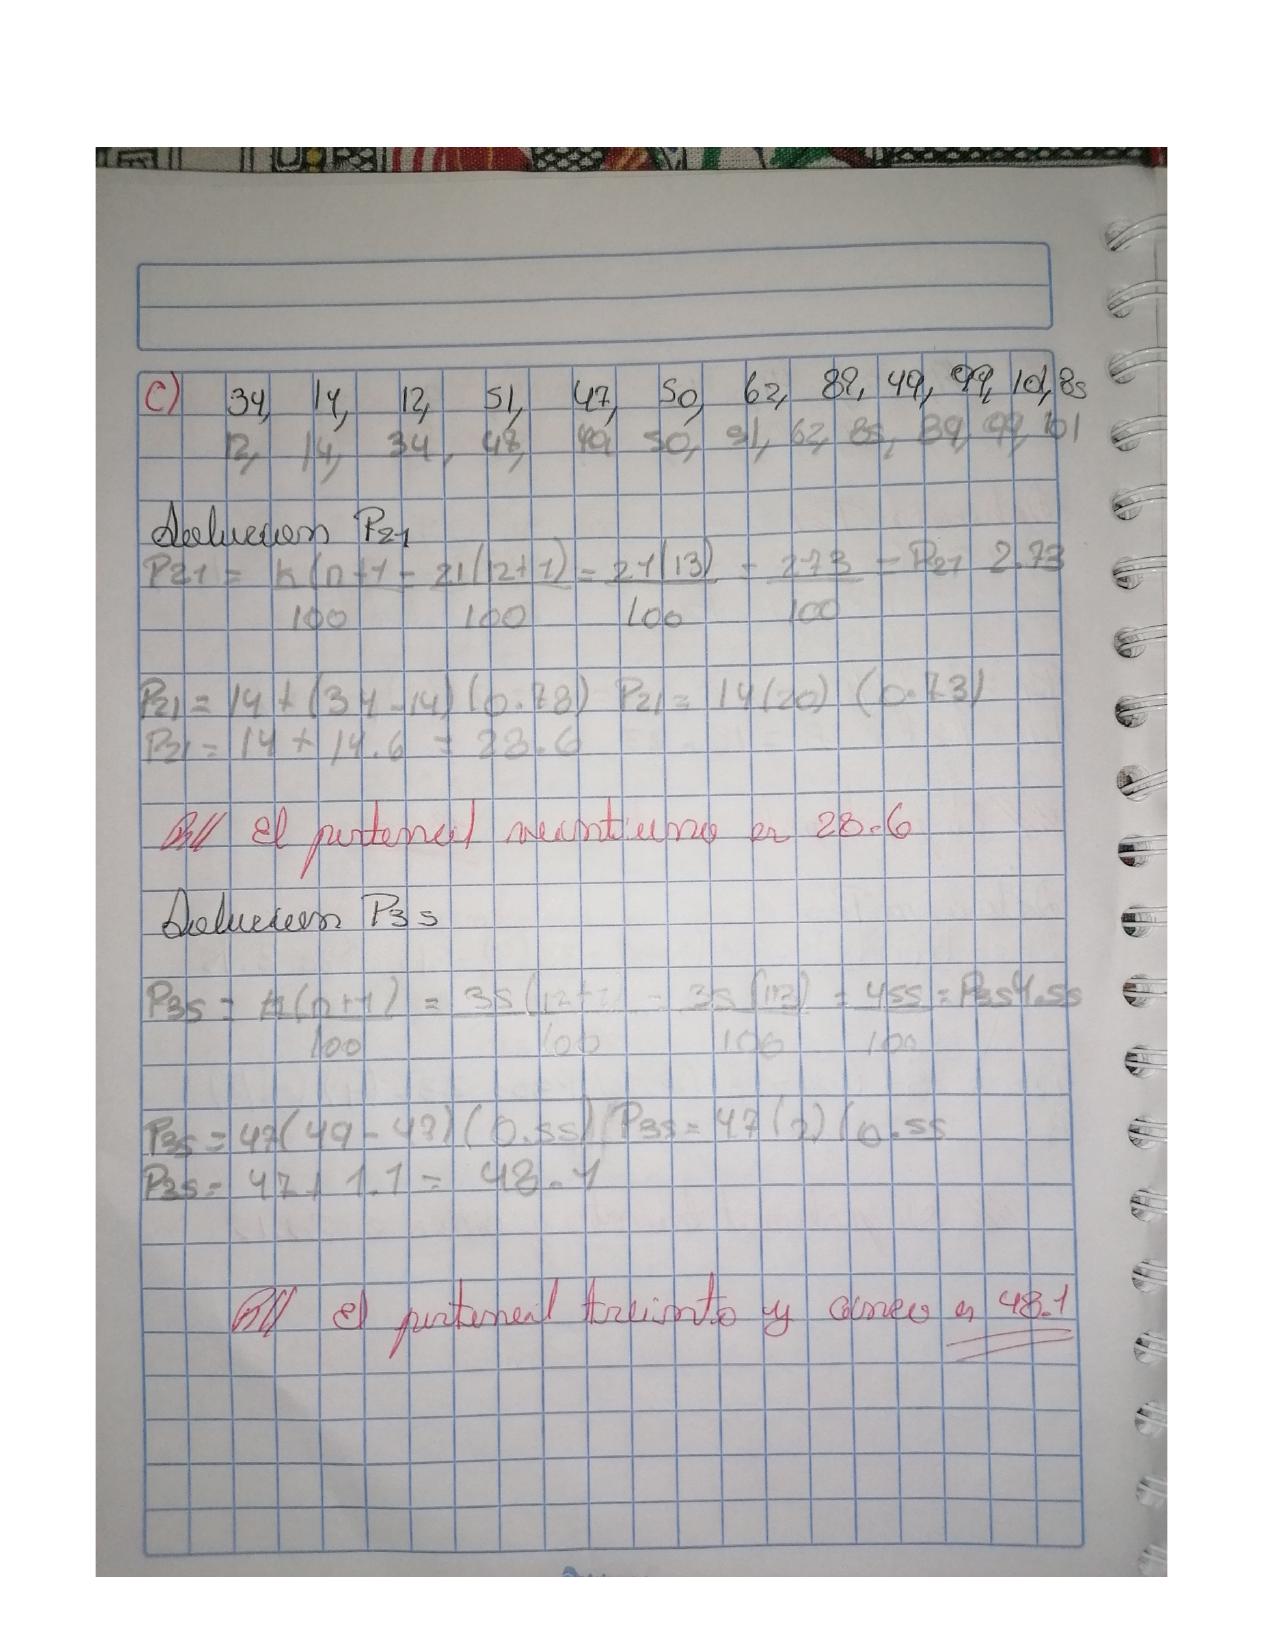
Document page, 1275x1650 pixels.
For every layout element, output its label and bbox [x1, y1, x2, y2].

picture [95, 147, 1168, 1577]
